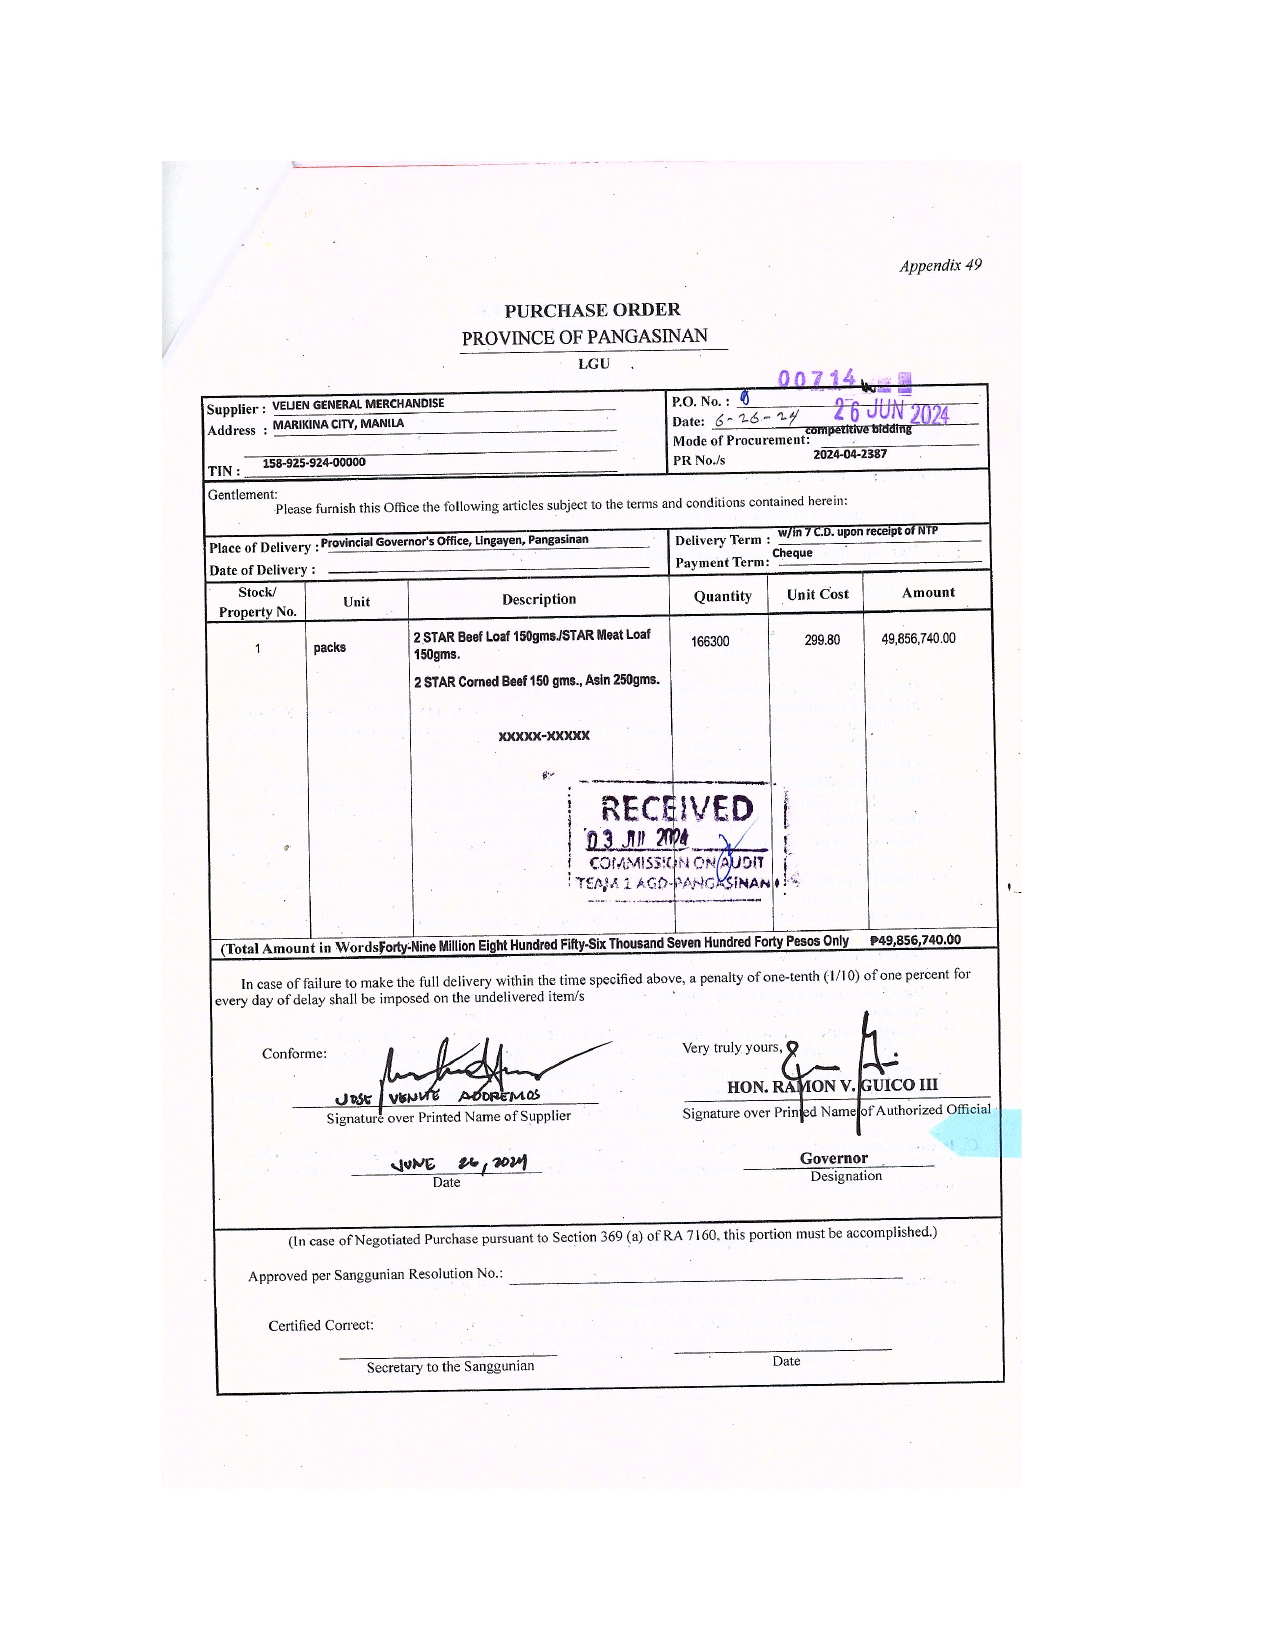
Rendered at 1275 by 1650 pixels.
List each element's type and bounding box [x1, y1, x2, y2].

picture [150, 150, 1033, 1500]
